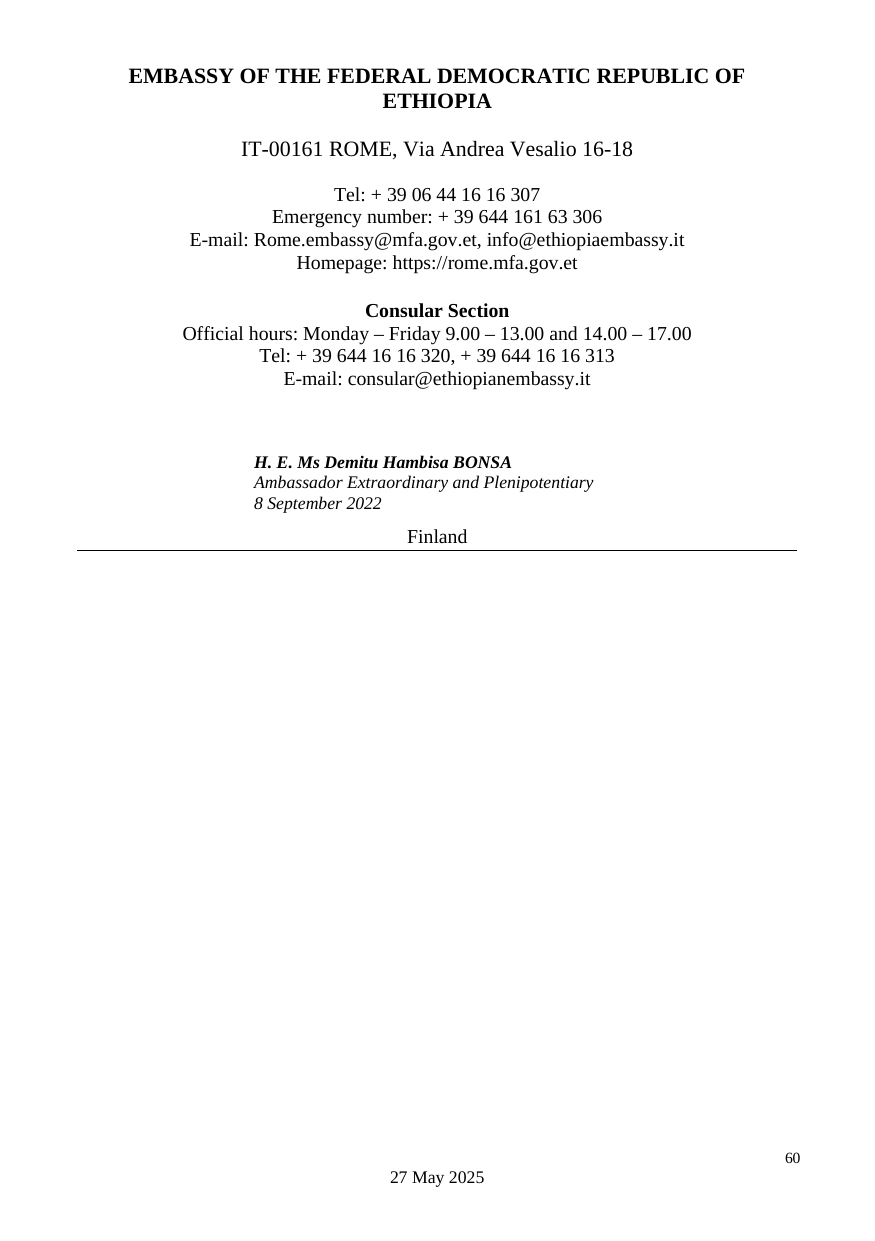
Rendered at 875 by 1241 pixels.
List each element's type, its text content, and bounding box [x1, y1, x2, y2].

text Ambassador Extraordinary and Plenipotentiary [77, 472, 797, 493]
text Emergency number: + 39 644 161 63 306 [77, 205, 797, 228]
text 8 September 2022 [77, 493, 797, 513]
text Consular Section [77, 299, 797, 322]
text Homepage: https://rome.mfa.gov.et [77, 251, 797, 274]
text Tel: + 39 06 44 16 16 307 [77, 183, 797, 205]
text Tel: + 39 644 16 16 320, + 39 644 16 16 313 [77, 344, 797, 367]
text IT-00161 ROME, Via Andrea Vesalio 16-18 [77, 136, 797, 161]
text H. E. Ms Demitu Hambisa BONSA [254, 452, 797, 472]
text EMBASSY OF THE FEDERAL DEMOCRATIC REPUBLIC OF ETHIOPIA [77, 63, 797, 114]
text Finland [77, 526, 797, 550]
text E-mail: Rome.embassy@mfa.gov.et, info@ethiopiaembassy.it [77, 228, 797, 251]
text Official hours: Monday – Friday 9.00 – 13.00 and 14.00 – 17.00 [77, 322, 797, 344]
text E-mail: consular@ethiopianembassy.it [77, 367, 797, 390]
